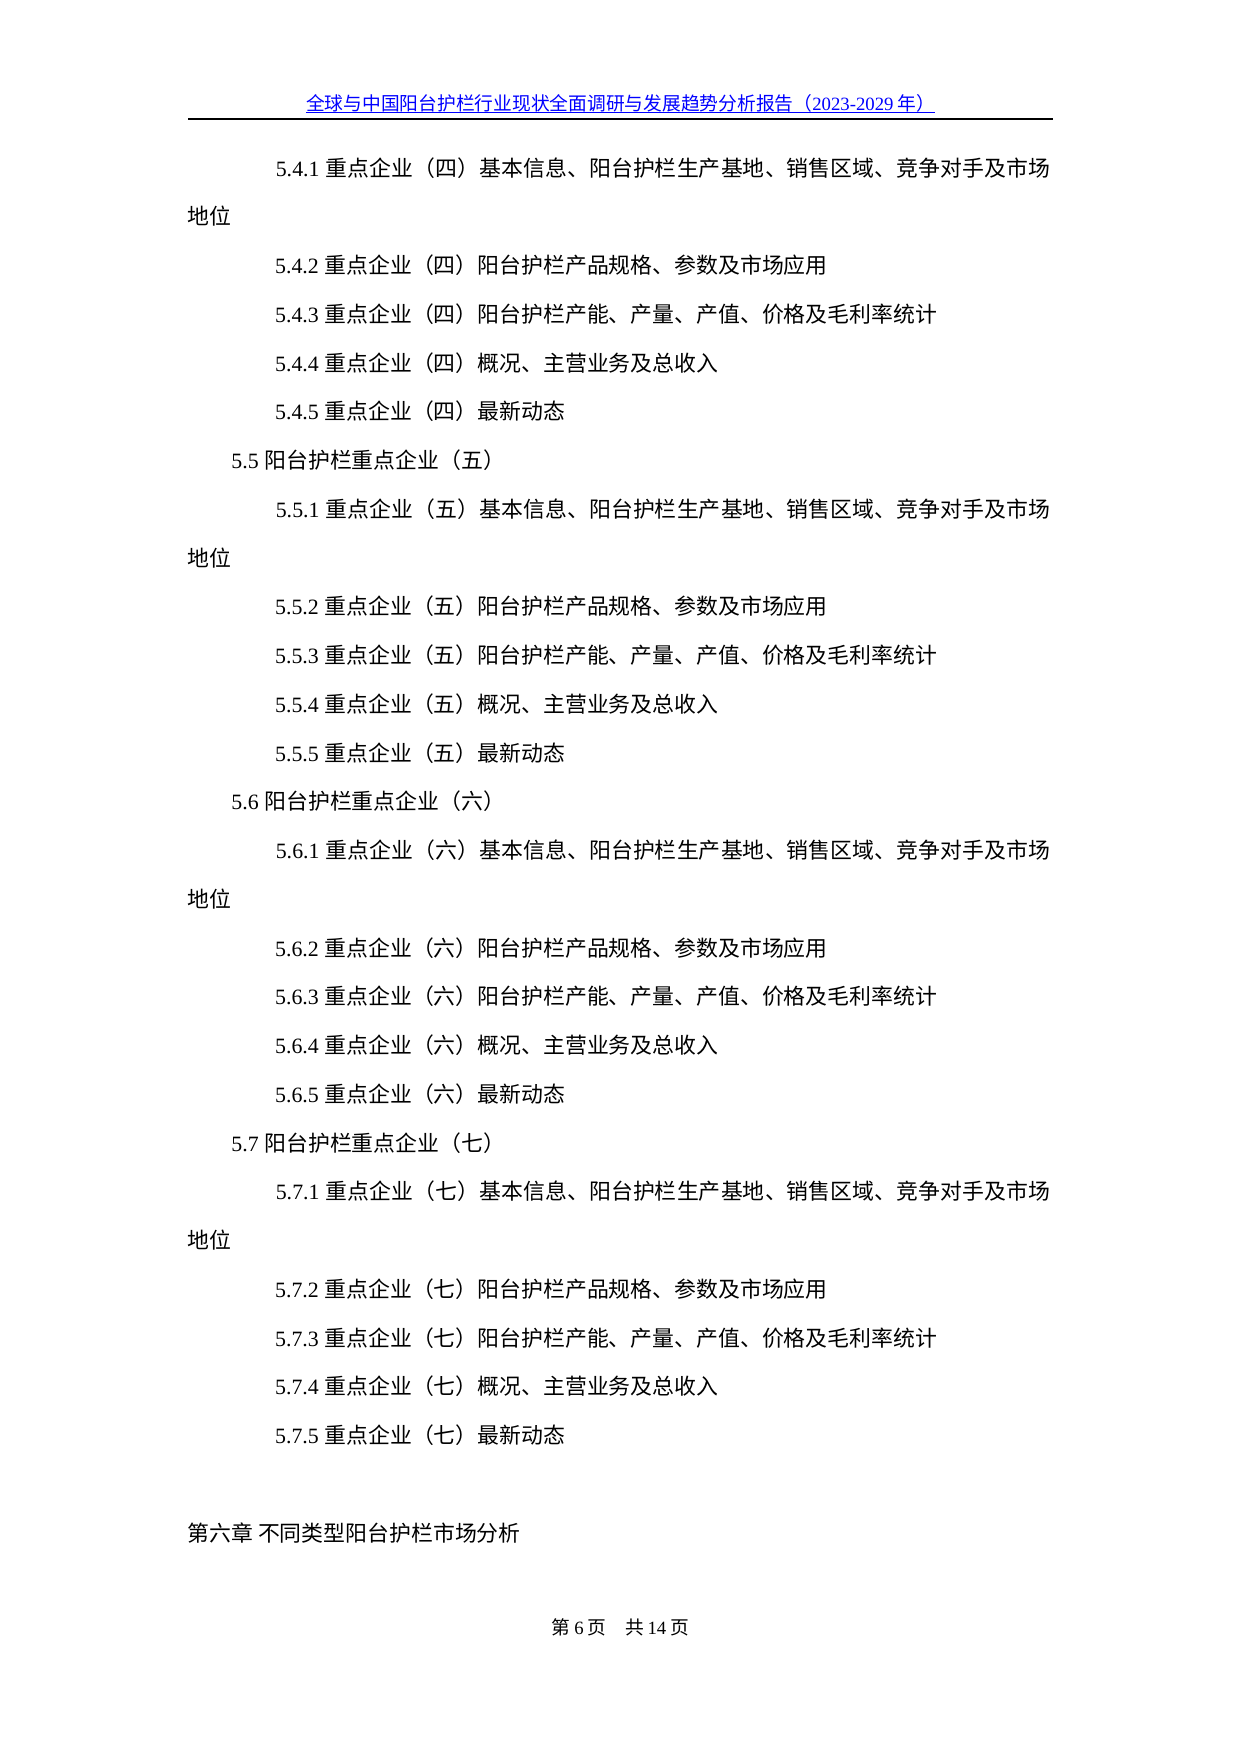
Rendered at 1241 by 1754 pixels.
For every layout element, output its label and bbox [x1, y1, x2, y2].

text [187, 150, 1053, 1548]
